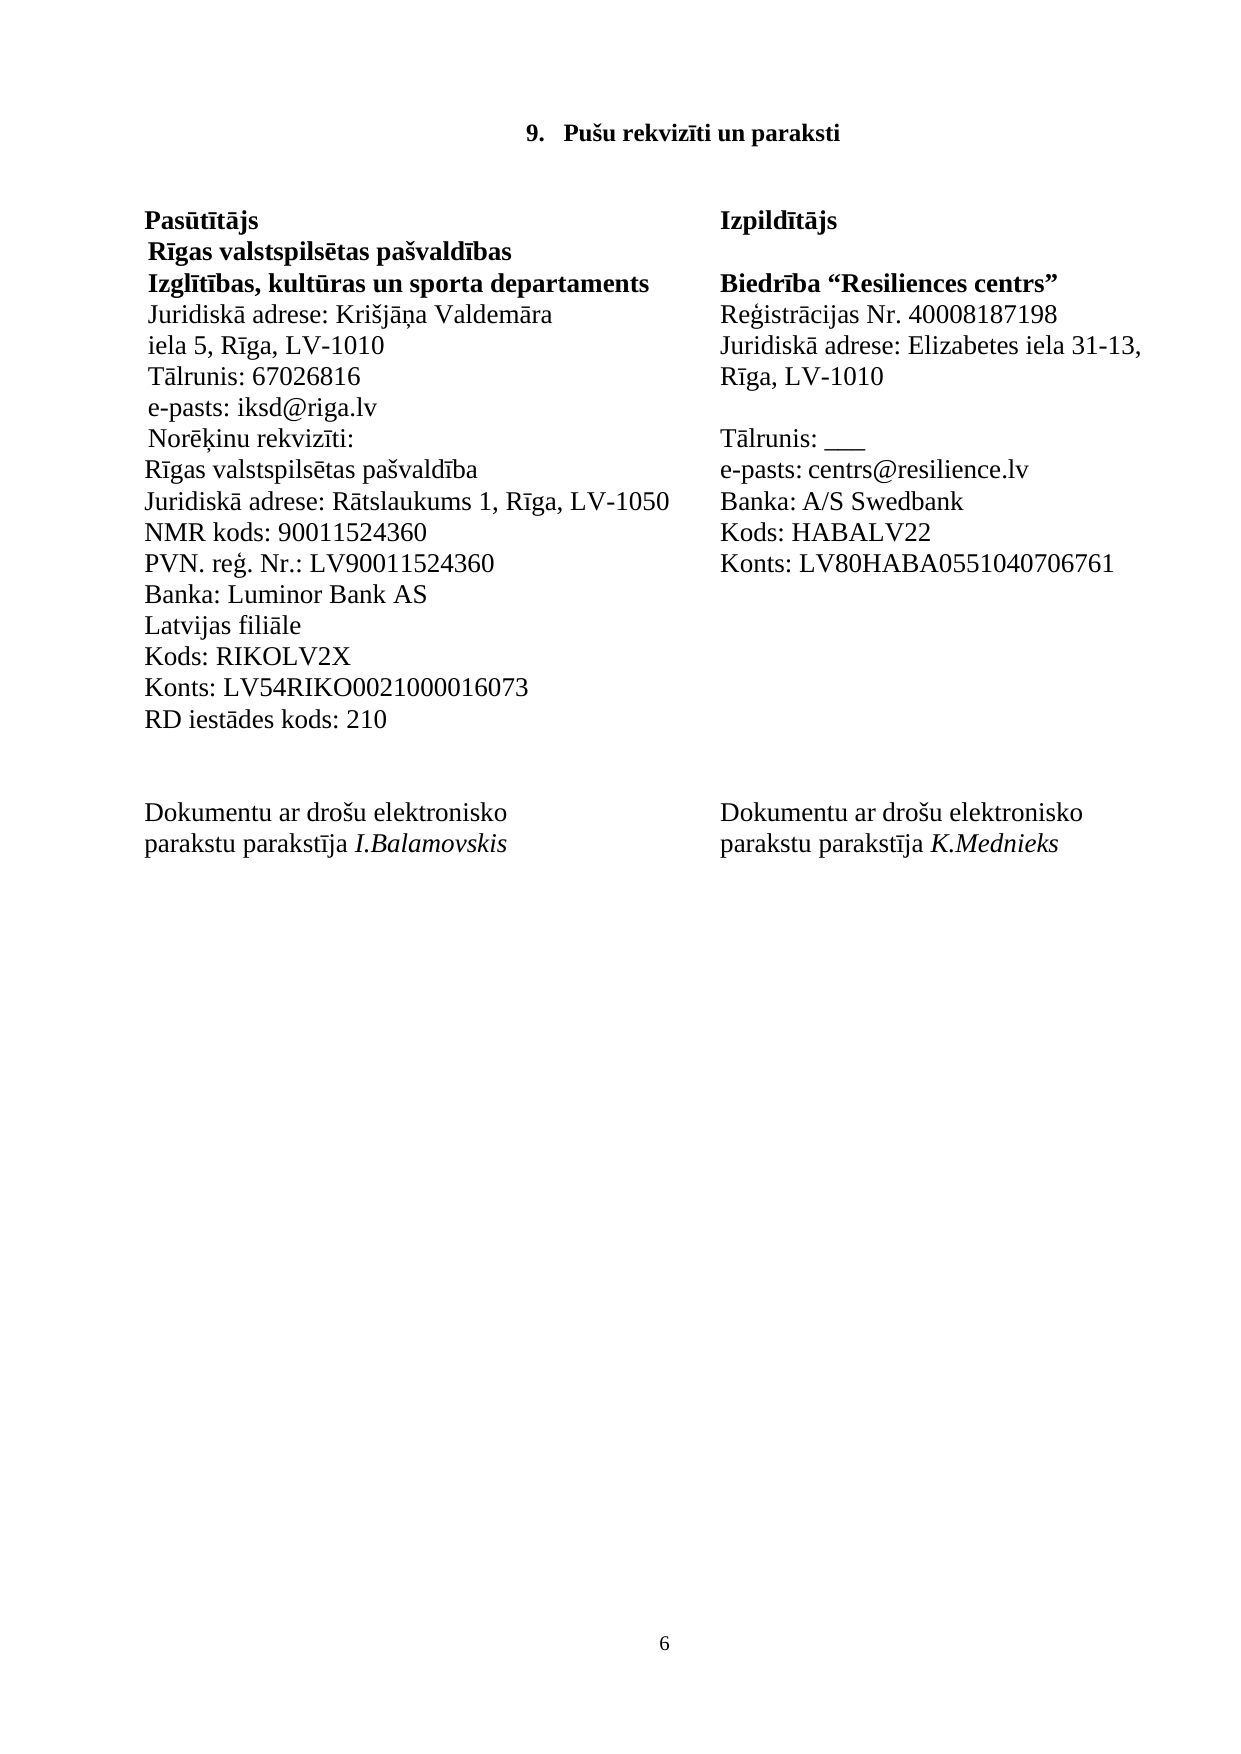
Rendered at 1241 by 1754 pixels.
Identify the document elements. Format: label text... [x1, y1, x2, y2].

list Pušu rekvizīti un paraksti [215, 118, 1152, 147]
table_header Pasūtītājs Rīgas valstspilsētas pašvaldības Izglītības, kultūras un sporta departaments Juridiskā adrese: Krišjāņa Valdemāra iela 5, Rīga, LV-1010 Tālrunis: 67026816 e-pasts: iksd@riga.lv Norēķinu rekvizīti: Rīgas valstspilsētas pašvaldība Juridiskā adrese: Rātslaukums 1, Rīga, LV-1050 NMR kods: 90011524360 PVN. reģ. Nr.: LV90011524360 Banka: Luminor Bank AS Latvijas filiāle Kods: RIKOLV2X Konts: LV54RIKO0021000016073 RD iestādes kods: 210 Dokumentu ar drošu elektronisko parakstu parakstīja I.Balamovskis [133, 204, 709, 886]
table_header Izpildītājs Biedrība “Resiliences centrs” Reģistrācijas Nr. 40008187198 Juridiskā adrese: Elizabetes iela 31-13, Rīga, LV-1010 Tālrunis: ___ e-pasts: centrs@resilience.lv Banka: A/S Swedbank Kods: HABALV22 Konts: LV80HABA0551040706761 Dokumentu ar drošu elektronisko parakstu parakstīja K.Mednieks [709, 204, 1181, 886]
